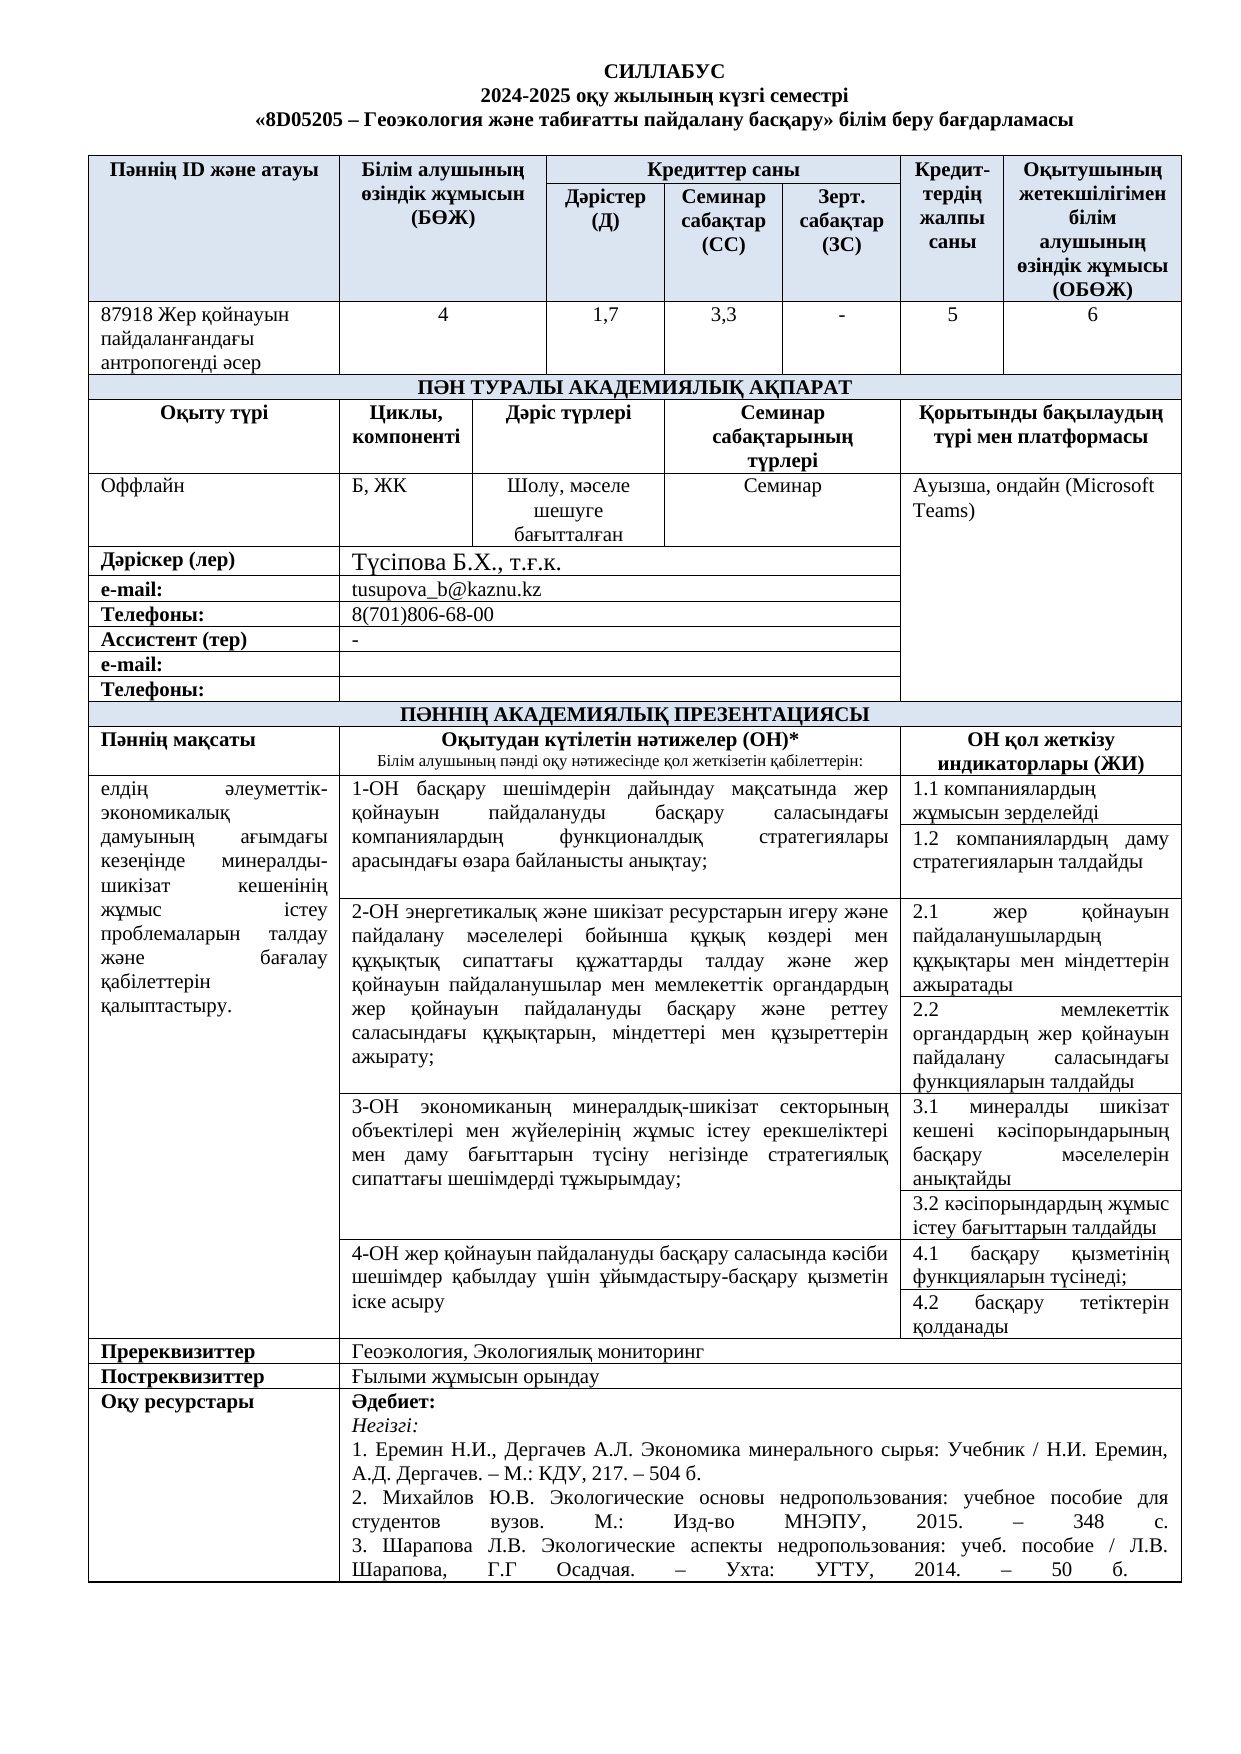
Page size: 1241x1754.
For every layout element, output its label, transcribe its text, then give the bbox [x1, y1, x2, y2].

table_cell Б, ЖК [340, 474, 472, 546]
table_header Кредиттер саны [547, 156, 900, 183]
table_cell 4.1 басқару қызметінің функцияларын түсінеді; [901, 1240, 1181, 1288]
text СИЛЛАБУС [177, 59, 1152, 83]
table_cell tusupova_b@kaznu.kz [340, 576, 900, 601]
table_cell Дәріскер (лер) [89, 547, 339, 575]
table_cell [340, 652, 900, 676]
table_cell Семинар сабақтарының түрлері [665, 400, 900, 472]
table_header Кредит-тердің жалпы саны [901, 156, 1003, 301]
table_cell - [340, 627, 900, 651]
table_cell 87918 Жер қойнауын пайдаланғандағы антропогенді әсер [89, 302, 339, 374]
table_header Білім алушының өзіндік жұмысын (БӨЖ) [340, 156, 546, 301]
table_cell 3.1 минералды шикізат кешені кәсіпорындарының басқару мәселелерін анықтайды [901, 1094, 1181, 1190]
table_cell 4-ОН жер қойнауын пайдалануды басқару саласында кәсіби шешімдер қабылдау үшін ұйымдастыру-басқару қызметін іске асыру [340, 1240, 900, 1338]
table_cell ОН қол жеткізу индикаторлары (ЖИ) [901, 727, 967, 775]
table_cell ОН қол жеткізу индикаторлары (ЖИ) [1115, 727, 1181, 775]
table_cell - [783, 302, 900, 374]
table_cell Телефоны: [89, 677, 339, 701]
table_cell Шолу, мәселе шешуге бағытталған [473, 474, 664, 546]
table_cell 1-ОН басқару шешімдерін дайындау мақсатында жер қойнауын пайдалануды басқару саласындағы компаниялардың функционалдық стратегиялары арасындағы өзара байланысты анықтау; [340, 776, 900, 898]
table_cell Қорытынды бақылаудың түрі мен платформасы [901, 400, 1181, 472]
table_cell Циклы, компоненті [340, 400, 472, 472]
table_cell Ассистент (тер) [89, 627, 339, 651]
text 2024-2025 оқу жылының күзгі семестрі [177, 83, 1152, 107]
table_cell Телефоны: [89, 602, 339, 626]
table_cell 1.1 компаниялардың жұмысын зерделейді [901, 776, 1181, 824]
table_cell Пәннің мақсаты [89, 727, 339, 775]
table_cell 1,7 [547, 302, 664, 374]
table_cell Постреквизиттер [89, 1364, 339, 1388]
table_cell Түсіпова Б.Х., т.ғ.к. [340, 547, 900, 575]
table_header Пәннің ID және атауы [89, 156, 339, 301]
table_cell Семинар сабақтар (СС) [665, 184, 782, 301]
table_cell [340, 1389, 1181, 1581]
table_header Оқытушының жетекшілігімен білім алушының өзіндік жұмысы (ОБӨЖ) [1004, 156, 1181, 301]
table_cell Оқыту түрі [89, 400, 339, 472]
table_cell Зерт. сабақтар (ЗС) [783, 184, 900, 301]
table_cell 2.1 жер қойнауын пайдаланушылардың құқықтары мен міндеттерін ажыратады [901, 899, 1181, 996]
table_cell 4 [340, 302, 546, 374]
table_cell 3-ОН экономиканың минералдық-шикізат секторының объектілері мен жүйелерінің жұмыс істеу ерекшеліктері мен даму бағыттарын түсіну негізінде стратегиялық сипаттағы шешімдерді тұжырымдау; [340, 1094, 900, 1239]
table_cell 2.2 мемлекеттік органдардың жер қойнауын пайдалану саласындағы функцияларын талдайды [901, 997, 1181, 1093]
table_cell Пререквизиттер [89, 1339, 339, 1363]
table_cell Дәріс түрлері [473, 400, 664, 472]
table_cell e-mail: [89, 576, 339, 601]
table_cell 5 [901, 302, 1003, 374]
table_cell 3,3 [665, 302, 782, 374]
table_cell 1.2 компаниялардың даму стратегияларын талдайды [901, 825, 1181, 898]
table_cell 6 [1004, 302, 1181, 374]
table_cell e-mail: [89, 652, 339, 676]
table_cell 2-ОН энергетикалық және шикізат ресурстарын игеру және пайдалану мәселелері бойынша құқық көздері мен құқықтық сипаттағы құжаттарды талдау және жер қойнауын пайдаланушылар мен мемлекеттік органдардың жер қойнауын пайдалануды басқару және реттеу саласындағы құқықтарын, міндеттері мен құзыреттерін ажырату; [340, 899, 900, 1093]
table_cell ПӘН ТУРАЛЫ АКАДЕМИЯЛЫҚ АҚПАРАТ [89, 375, 1181, 399]
table_cell Ғылыми жұмысын орындау [340, 1364, 1181, 1388]
table_cell 4.2 басқару тетіктерін қолданады [901, 1290, 1181, 1338]
table_cell 8(701)806-68-00 [340, 602, 900, 626]
text «8D05205 – Геоэкология және табиғатты пайдалану басқару» білім беру бағдарламасы [177, 107, 1152, 131]
table_cell ПӘННІҢ АКАДЕМИЯЛЫҚ ПРЕЗЕНТАЦИЯСЫ [89, 702, 1181, 726]
table_cell Оқытудан күтілетін нәтижелер (ОН)* Білім алушының пәнді оқу нәтижесінде қол жеткізетін қабілеттерін: [340, 727, 900, 775]
table_cell Оқу ресурстары [89, 1389, 339, 1581]
table_cell Ауызша, ондайн (Microsoft Teams) [901, 474, 1181, 701]
table_cell Семинар [665, 474, 900, 546]
table_cell [340, 677, 900, 701]
table_cell 3.2 кәсіпорындардың жұмыс істеу бағыттарын талдайды [901, 1191, 1181, 1239]
table_cell Геоэкология, Экологиялық мониторинг [340, 1339, 1181, 1363]
table_cell Оффлайн [89, 474, 339, 546]
table_cell елдің әлеуметтік-экономикалық дамуының ағымдағы кезеңінде минералды-шикізат кешенінің жұмыс істеу проблемаларын талдау және бағалау қабілеттерін қалыптастыру. [89, 776, 339, 1338]
table_cell Дәрістер (Д) [547, 184, 664, 301]
